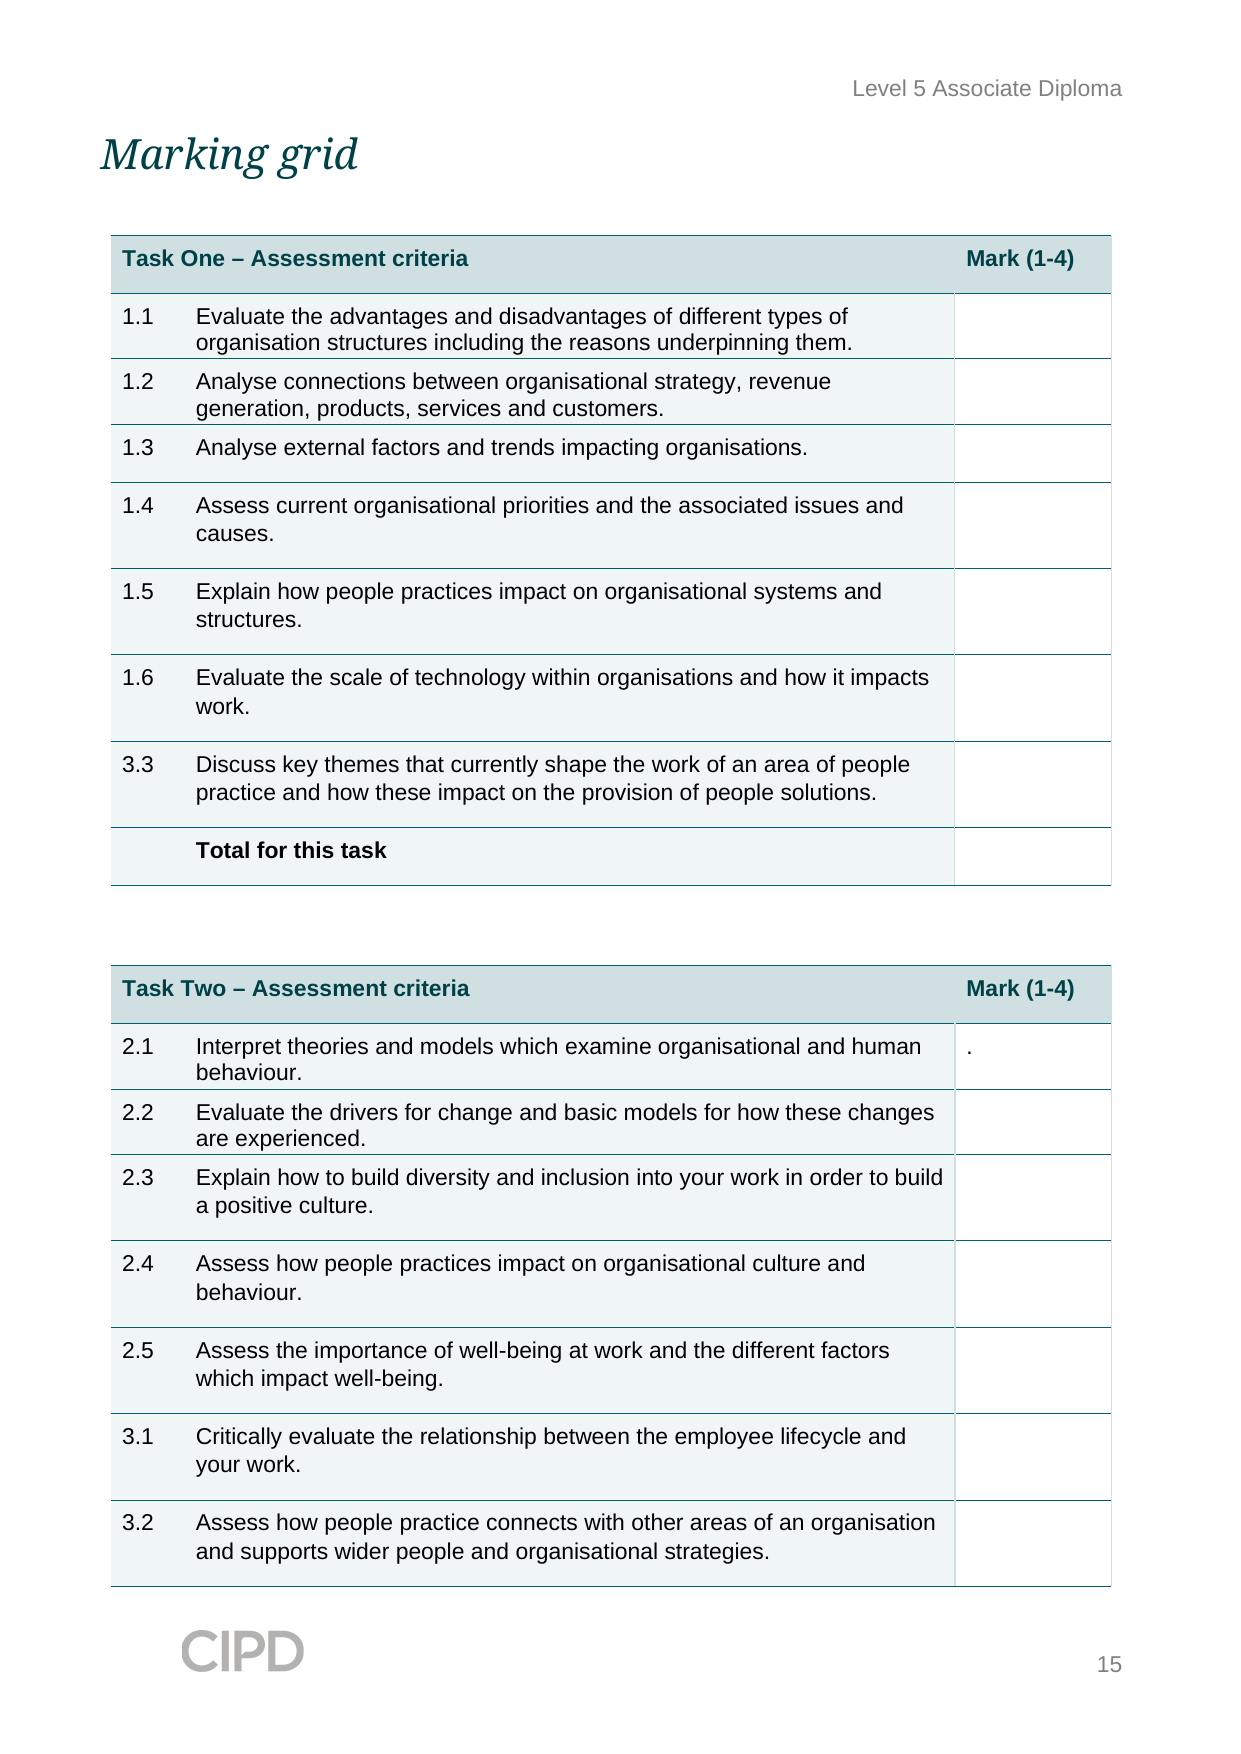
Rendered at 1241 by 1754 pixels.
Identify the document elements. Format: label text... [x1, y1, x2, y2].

table_cell [955, 828, 1111, 885]
table_header Mark (1-4) [955, 236, 1111, 293]
table_cell 1.3 [111, 425, 184, 482]
table_cell 2.1 [111, 1024, 184, 1088]
table_cell Explain how people practices impact on organisational systems and structures. [184, 569, 954, 654]
table_cell [956, 1414, 1111, 1499]
table_cell [955, 294, 1111, 358]
table_cell 3.1 [111, 1414, 184, 1499]
table_cell Evaluate the drivers for change and basic models for how these changes are experienced. [184, 1090, 954, 1154]
table_cell Total for this task [184, 828, 954, 885]
table_header Task Two – Assessment criteria [111, 966, 955, 1023]
table_cell Assess how people practices impact on organisational culture and behaviour. [184, 1241, 954, 1327]
table_cell Interpret theories and models which examine organisational and human behaviour. [184, 1024, 954, 1088]
table_cell [955, 483, 1111, 568]
table_cell Explain how to build diversity and inclusion into your work in order to build a positive culture. [184, 1155, 954, 1240]
table_cell Assess how people practice connects with other areas of an organisation and supports wider people and organisational strategies. [184, 1501, 954, 1586]
table_cell [956, 1501, 1111, 1586]
table_cell 3.3 [111, 742, 184, 827]
table_cell Discuss key themes that currently shape the work of an area of people practice and how these impact on the provision of people solutions. [184, 742, 954, 827]
table_cell 2.3 [111, 1155, 184, 1240]
table_header Mark (1-4) [955, 966, 1111, 1023]
table_cell 3.2 [111, 1501, 184, 1586]
table_cell 1.2 [111, 359, 184, 424]
table_cell Assess current organisational priorities and the associated issues and causes. [184, 483, 954, 568]
table_cell 2.5 [111, 1328, 184, 1413]
table_cell Evaluate the advantages and disadvantages of different types of organisation structures including the reasons underpinning them. [184, 294, 954, 358]
table_cell Analyse external factors and trends impacting organisations. [184, 425, 954, 482]
table_cell [955, 425, 1111, 482]
table_header Task One – Assessment criteria [111, 236, 955, 293]
subtitle Marking grid [100, 125, 1122, 181]
table_cell Analyse connections between organisational strategy, revenue generation, products, services and customers. [184, 359, 954, 424]
table_cell 1.5 [111, 569, 184, 654]
table_cell 1.4 [111, 483, 184, 568]
table_cell [956, 1328, 1111, 1413]
table_cell [955, 742, 1111, 827]
table_cell [955, 655, 1111, 741]
table_cell 1.6 [111, 655, 184, 741]
table_cell Evaluate the scale of technology within organisations and how it impacts work. [184, 655, 954, 741]
table_cell [956, 1241, 1111, 1327]
table_cell [111, 828, 184, 885]
table_cell [955, 359, 1111, 424]
table_cell 2.2 [111, 1090, 184, 1154]
table_cell 1.1 [111, 294, 184, 358]
table_cell . [956, 1024, 1111, 1088]
table_cell Critically evaluate the relationship between the employee lifecycle and your work. [184, 1414, 954, 1499]
table_cell 2.4 [111, 1241, 184, 1327]
table_cell Assess the importance of well-being at work and the different factors which impact well-being. [184, 1328, 954, 1413]
table_cell [956, 1090, 1111, 1154]
table_cell [956, 1155, 1111, 1240]
table_cell [955, 569, 1111, 654]
